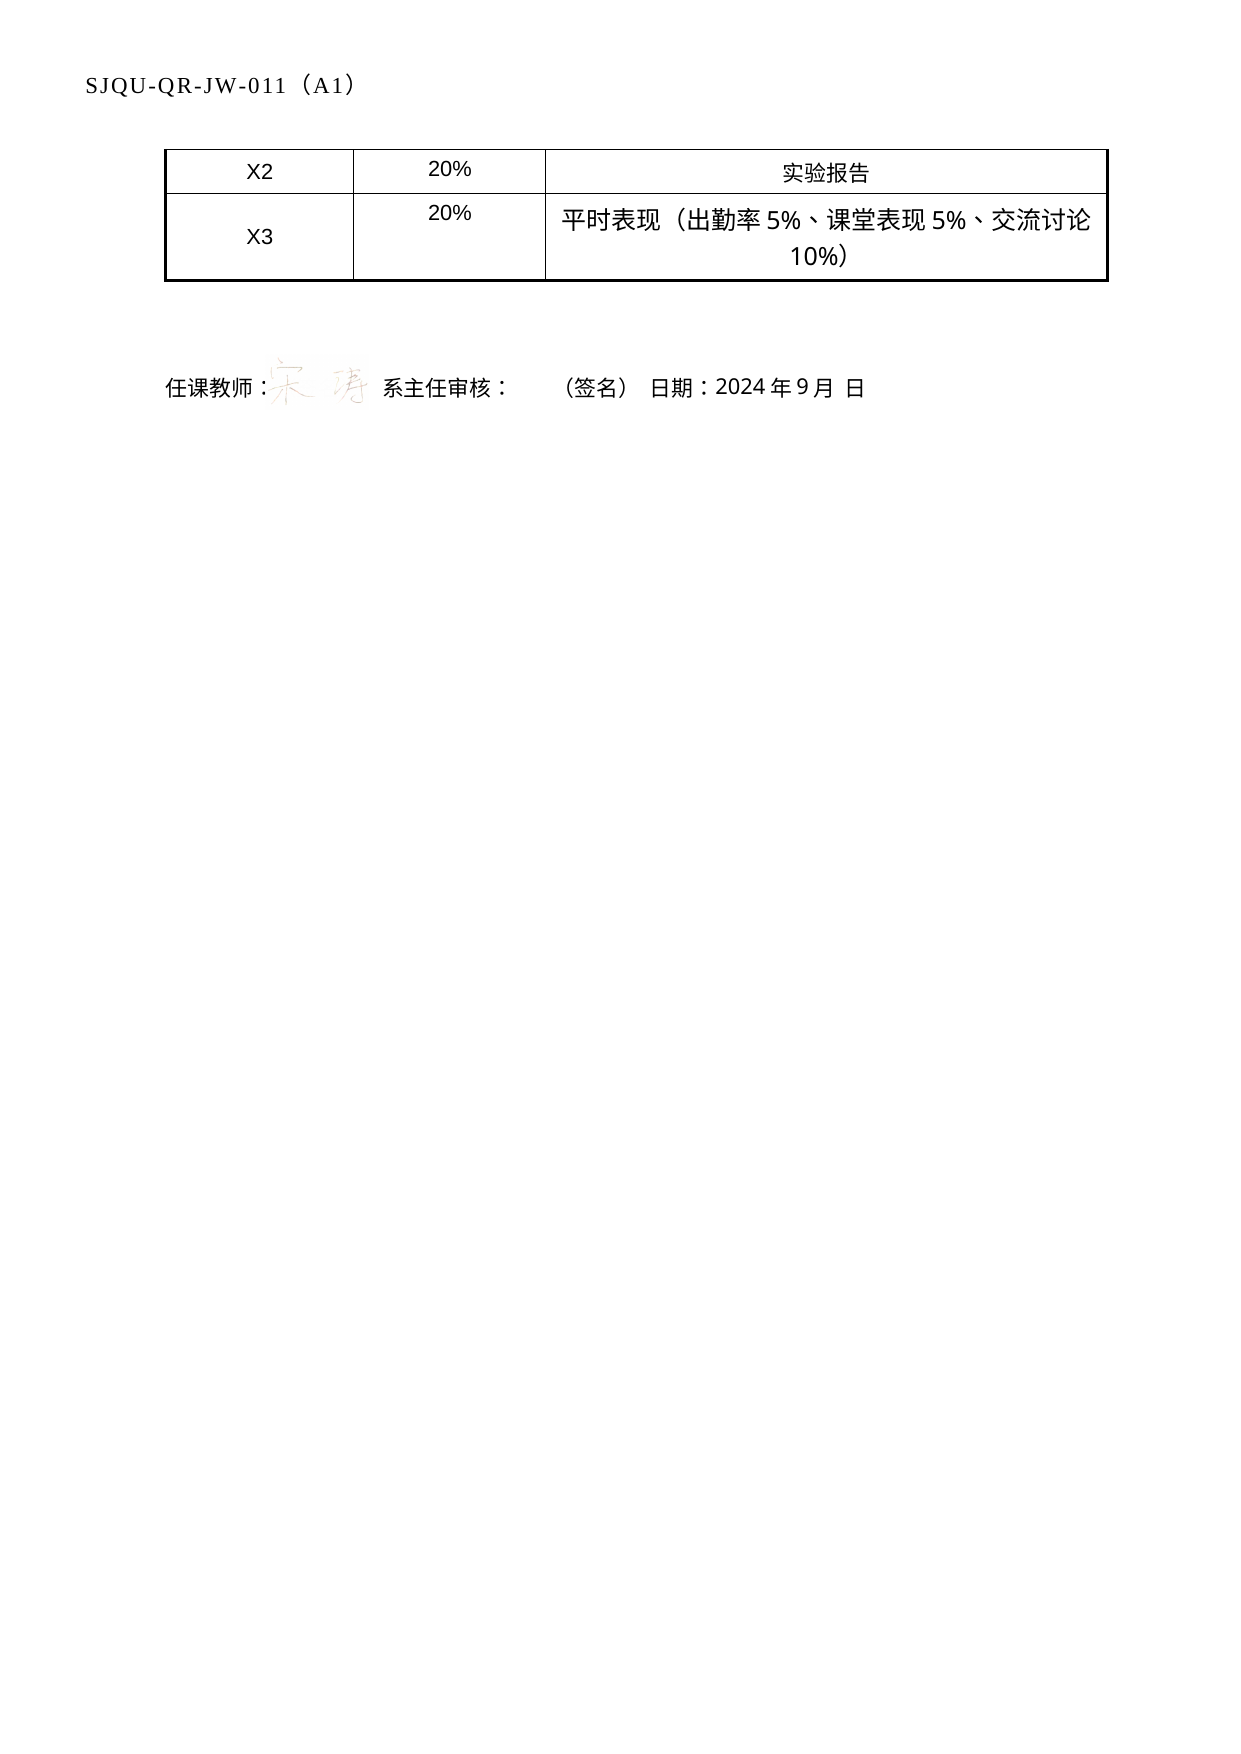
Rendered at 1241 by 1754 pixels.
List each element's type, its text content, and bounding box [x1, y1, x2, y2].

table_cell X3 [167, 194, 353, 279]
table_cell 实验报告 [546, 150, 1106, 193]
table_cell 20% [354, 194, 545, 279]
table_cell X2 [167, 150, 353, 193]
table_cell 平时表现（出勤率5%、课堂表现5%、交流讨论10%） [546, 194, 1106, 279]
table_cell 20% [354, 150, 545, 193]
text 任课教师：（签名） 系主任审核： （签名） 日期：2024年9月 日 [165, 334, 1087, 409]
picture [266, 355, 368, 409]
